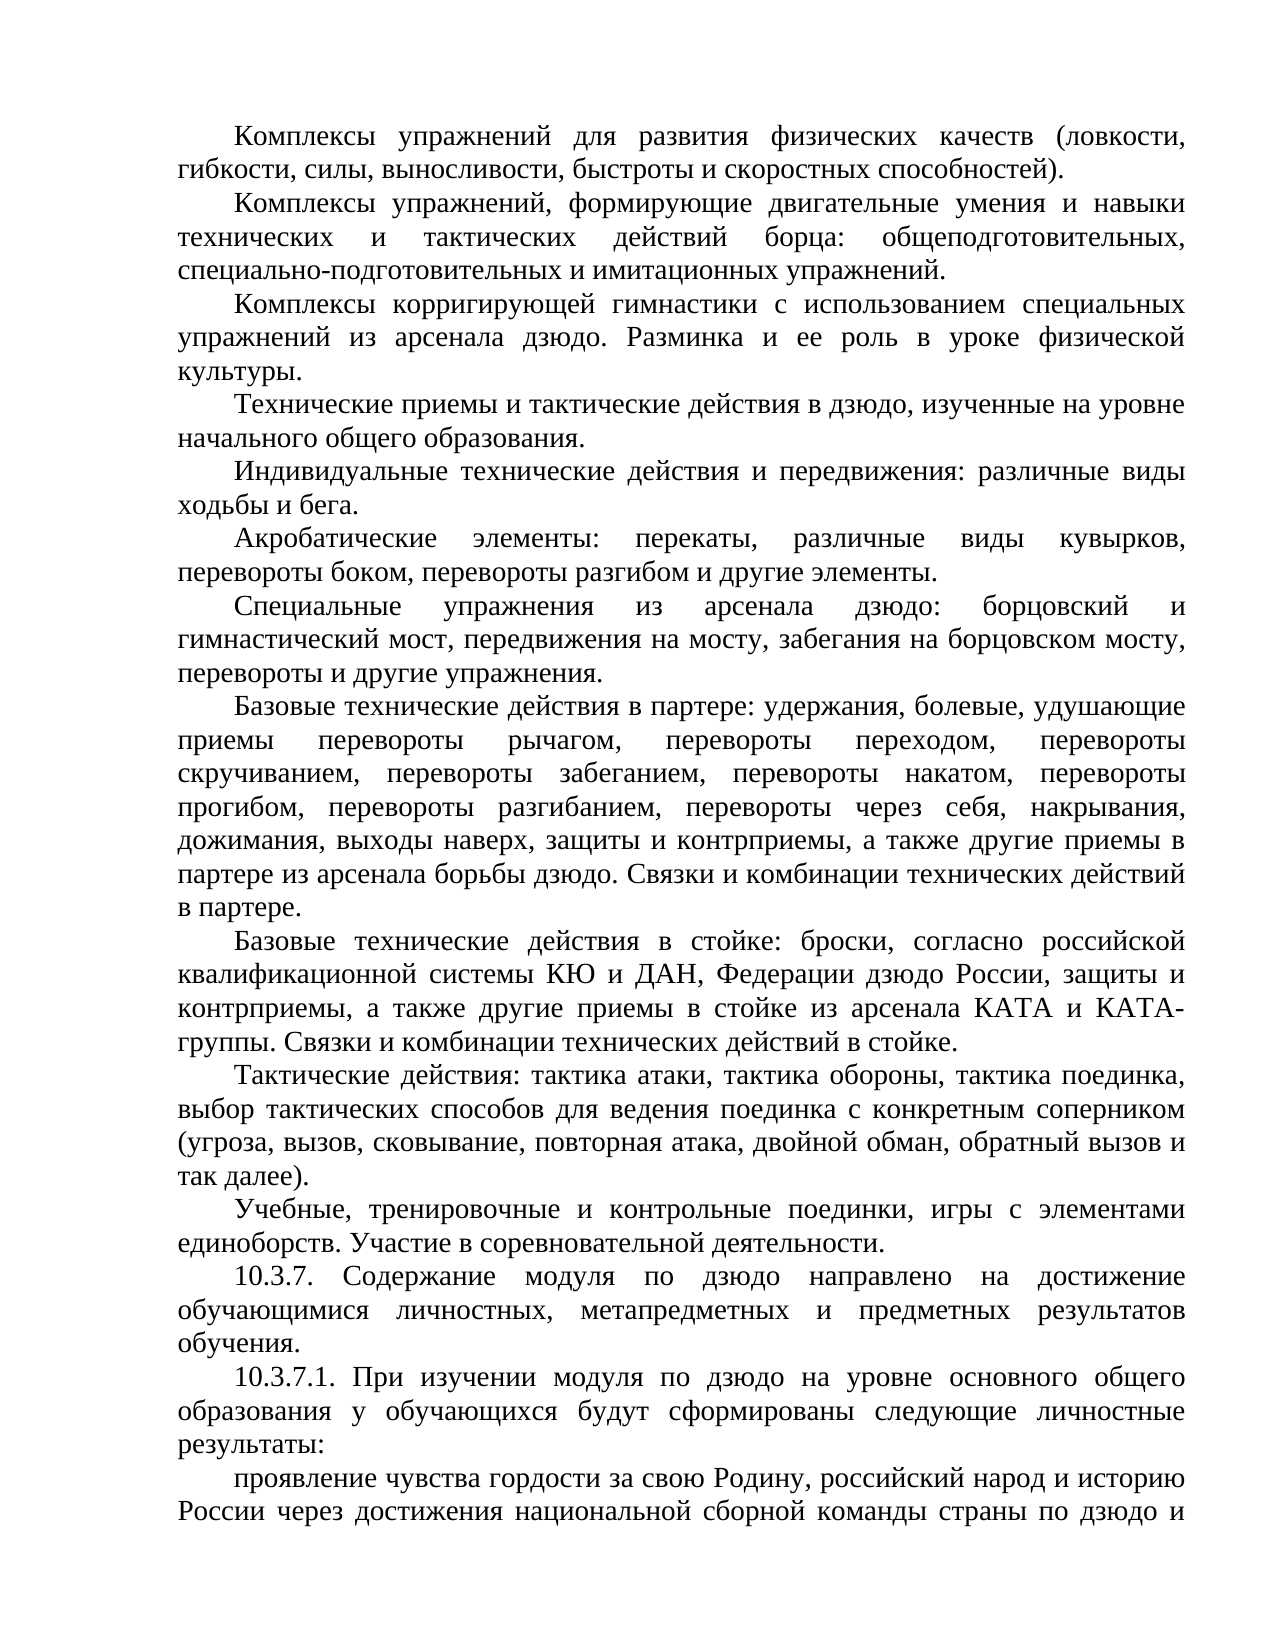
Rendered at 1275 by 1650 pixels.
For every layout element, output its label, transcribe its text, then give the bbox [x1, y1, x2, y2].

text Базовые технические действия в партере: удержания, болевые, удушающие приемы перевороты рычагом, перевороты переходом, перевороты скручиванием, перевороты забеганием, перевороты накатом, перевороты прогибом, перевороты разгибанием, перевороты через себя, накрывания, дожимания, выходы наверх, защиты и контрприемы, а также другие приемы в партере из арсенала борьбы дзюдо. Связки и комбинации технических действий в партере. [177, 688, 1186, 923]
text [177, 1460, 1186, 1527]
text Комплексы упражнений для развития физических качеств (ловкости, гибкости, силы, выносливости, быстроты и скоростных способностей). [177, 118, 1186, 185]
text 10.3.7.1. При изучении модуля по дзюдо на уровне основного общего образования у обучающихся будут сформированы следующие личностные результаты: [177, 1359, 1186, 1460]
text Учебные, тренировочные и контрольные поединки, игры с элементами единоборств. Участие в соревновательной деятельности. [177, 1191, 1186, 1258]
text Специальные упражнения из арсенала дзюдо: борцовский и гимнастический мост, передвижения на мосту, забегания на борцовском мосту, перевороты и другие упражнения. [177, 588, 1186, 688]
text Технические приемы и тактические действия в дзюдо, изученные на уровне начального общего образования. [177, 386, 1186, 453]
text Тактические действия: тактика атаки, тактика обороны, тактика поединка, выбор тактических способов для ведения поединка с конкретным соперником (угроза, вызов, сковывание, повторная атака, двойной обман, обратный вызов и так далее). [177, 1057, 1186, 1191]
text Комплексы корригирующей гимнастики с использованием специальных упражнений из арсенала дзюдо. Разминка и ее роль в уроке физической культуры. [177, 286, 1186, 386]
text Комплексы упражнений, формирующие двигательные умения и навыки технических и тактических действий борца: общеподготовительных, специально-подготовительных и имитационных упражнений. [177, 185, 1186, 286]
text 10.3.7. Содержание модуля по дзюдо направлено на достижение обучающимися личностных, метапредметных и предметных результатов обучения. [177, 1258, 1186, 1359]
text Акробатические элементы: перекаты, различные виды кувырков, перевороты боком, перевороты разгибом и другие элементы. [177, 521, 1186, 588]
text Базовые технические действия в стойке: броски, согласно российской квалификационной системы КЮ и ДАН, Федерации дзюдо России, защиты и контрприемы, а также другие приемы в стойке из арсенала КАТА и КАТА-группы. Связки и комбинации технических действий в стойке. [177, 923, 1186, 1057]
text Индивидуальные технические действия и передвижения: различные виды ходьбы и бега. [177, 453, 1186, 521]
